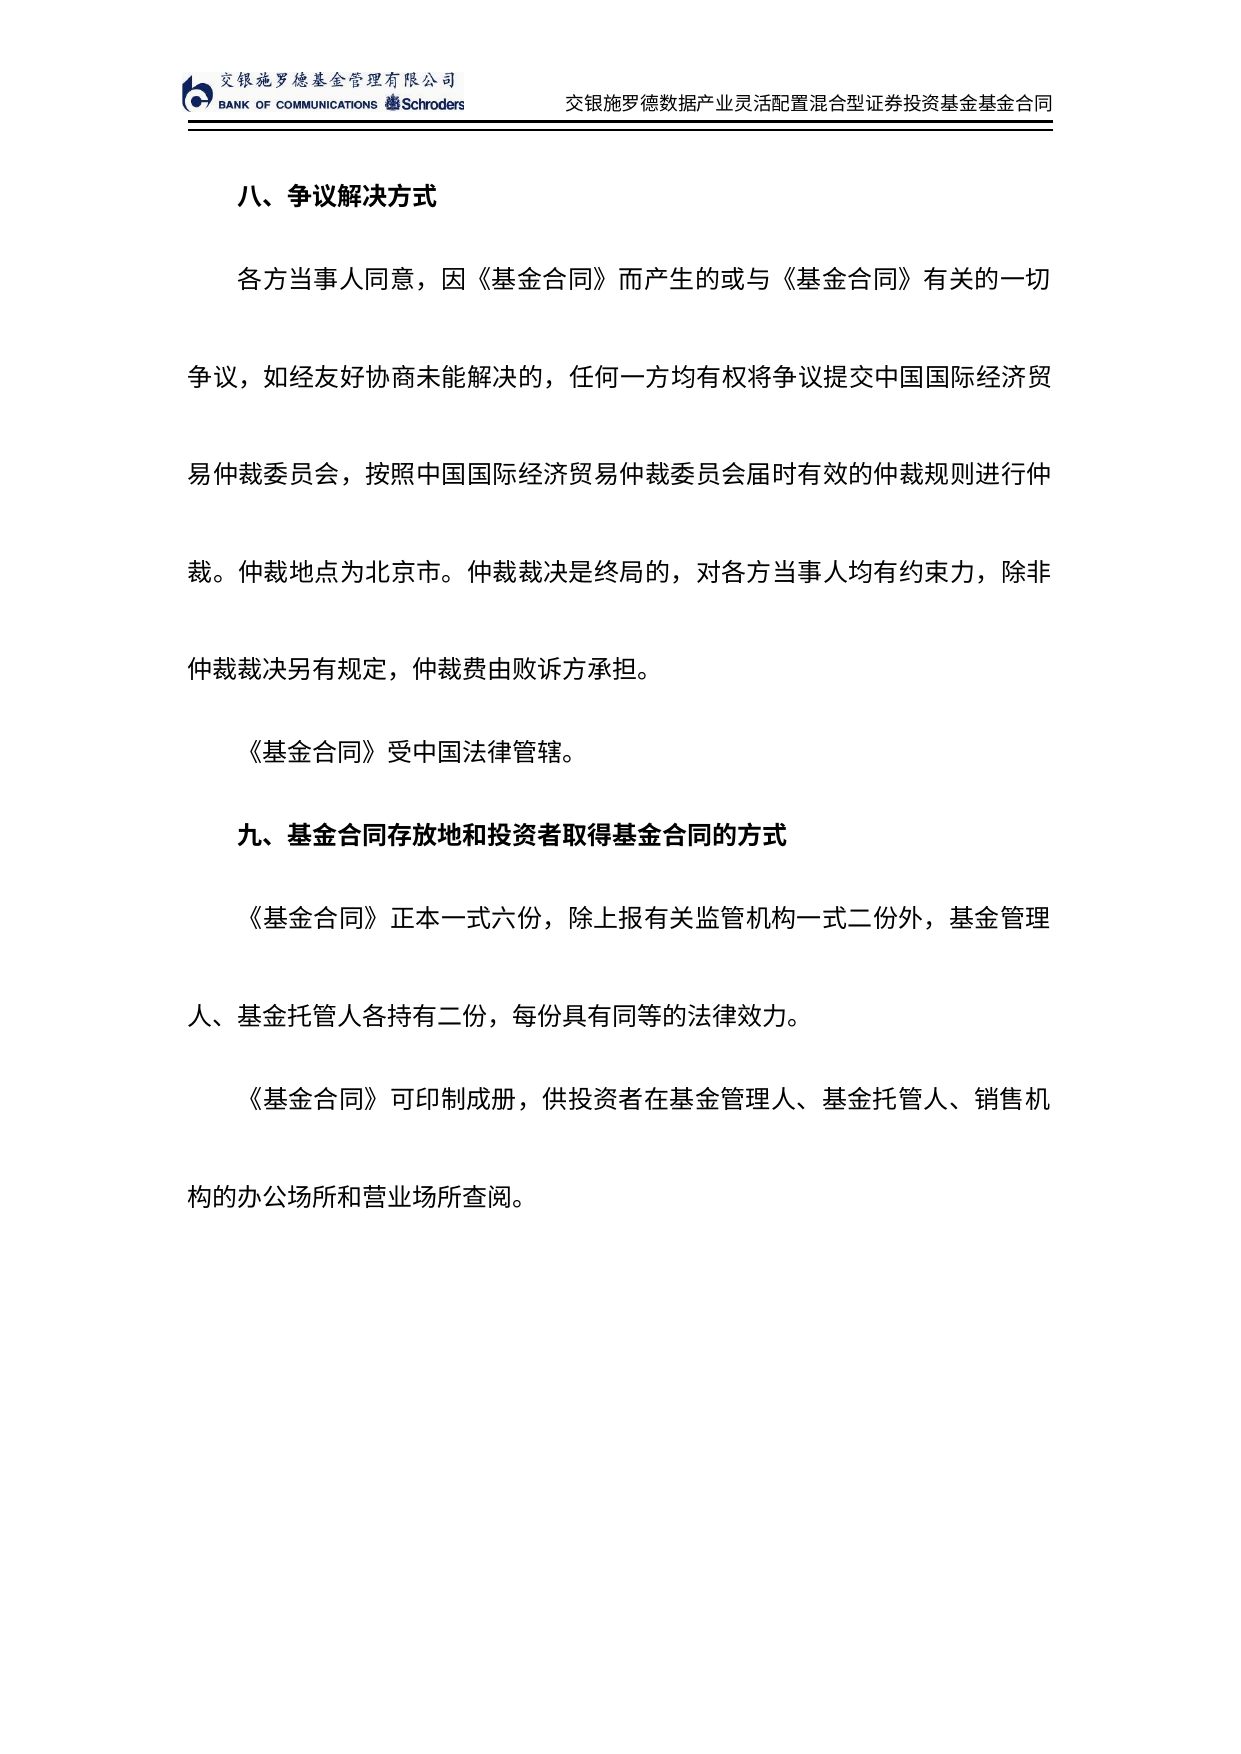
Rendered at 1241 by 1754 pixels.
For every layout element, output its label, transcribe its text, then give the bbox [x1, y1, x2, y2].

text 《基金合同》受中国法律管辖。 [187, 718, 1053, 783]
text 九、基金合同存放地和投资者取得基金合同的方式 [187, 801, 1053, 866]
picture [182, 72, 464, 112]
text 八、争议解决方式 [187, 162, 1053, 227]
text 各方当事人同意，因《基金合同》而产生的或与《基金合同》有关的一切争议，如经友好协商未能解决的，任何一方均有权将争议提交中国国际经济贸易仲裁委员会，按照中国国际经济贸易仲裁委员会届时有效的仲裁规则进行仲裁。仲裁地点为北京市。仲裁裁决是终局的，对各方当事人均有约束力，除非仲裁裁决另有规定，仲裁费由败诉方承担。 [187, 245, 1053, 700]
text 《基金合同》正本一式六份，除上报有关监管机构一式二份外，基金管理人、基金托管人各持有二份，每份具有同等的法律效力。 [187, 884, 1053, 1047]
text 《基金合同》可印制成册，供投资者在基金管理人、基金托管人、销售机构的办公场所和营业场所查阅。 [187, 1065, 1053, 1228]
